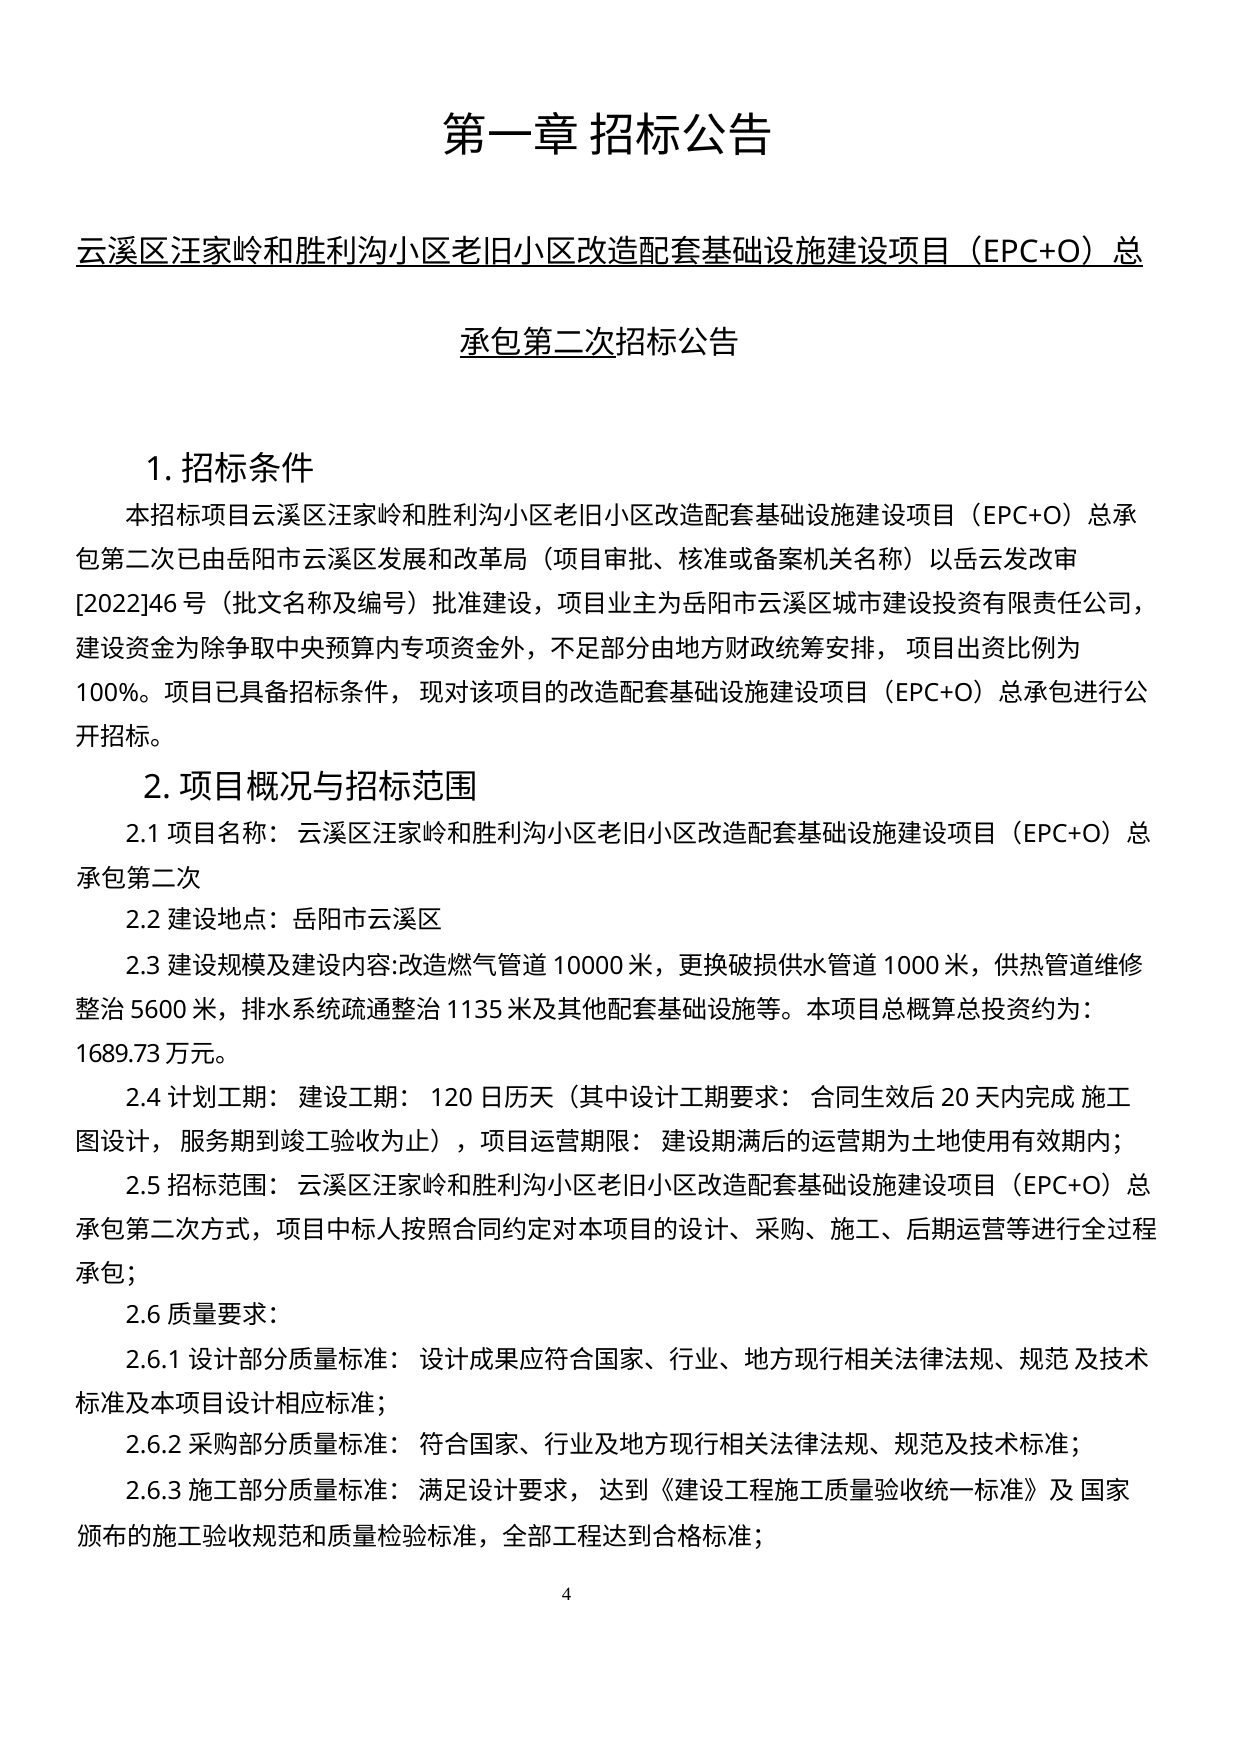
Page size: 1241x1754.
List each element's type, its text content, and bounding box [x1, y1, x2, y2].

text 2.2 建设地点：岳阳市云溪区 [75, 902, 1165, 935]
text 2.4 计划工期： 建设工期： 120 日历天（其中设计工期要求： 合同生效后 20 天内完成 施工图设计， 服务期到竣工验收为止），项目运营期限： 建设期满后的运营期为土地使用有效期内； [75, 1077, 1154, 1157]
text 1. 招标条件 [75, 445, 1165, 489]
text 第一章 招标公告 [75, 103, 1165, 163]
text 2.6 质量要求： [75, 1297, 1165, 1330]
text 云溪区汪家岭和胜利沟小区老旧小区改造配套基础设施建设项目（EPC+O）总承包第二次招标公告 [76, 226, 1154, 362]
text 2.6.1 设计部分质量标准： 设计成果应符合国家、行业、地方现行相关法律法规、规范 及技术标准及本项目设计相应标准； [75, 1340, 1153, 1420]
text 2.1 项目名称： 云溪区汪家岭和胜利沟小区老旧小区改造配套基础设施建设项目（EPC+O）总承包第二次 [76, 814, 1165, 894]
text 2.3 建设规模及建设内容:改造燃气管道10000米，更换破损供水管道1000米，供热管道维修整治5600米，排水系统疏通整治1135米及其他配套基础设施等。本项目总概算总投资约为：1689.73万元。 [75, 946, 1154, 1069]
text 2.5 招标范围： 云溪区汪家岭和胜利沟小区老旧小区改造配套基础设施建设项目（EPC+O）总承包第二次方式，项目中标人按照合同约定对本项目的设计、采购、施工、后期运营等进行全过程承包； [75, 1166, 1165, 1289]
text 本招标项目云溪区汪家岭和胜利沟小区老旧小区改造配套基础设施建设项目（EPC+O）总承包第二次已由岳阳市云溪区发展和改革局（项目审批、核准或备案机关名称）以岳云发改审[2022]46号（批文名称及编号）批准建设，项目业主为岳阳市云溪区城市建设投资有限责任公司，建设资金为除争取中央预算内专项资金外，不足部分由地方财政统筹安排， 项目出资比例为 100%。项目已具备招标条件， 现对该项目的改造配套基础设施建设项目（EPC+O）总承包进行公开招标。 [75, 496, 1154, 753]
text 2. 项目概况与招标范围 [75, 763, 1165, 807]
text 2.6.3 施工部分质量标准： 满足设计要求， 达到《建设工程施工质量验收统一标准》及 国家颁布的施工验收规范和质量检验标准，全部工程达到合格标准； [77, 1470, 1153, 1552]
text 2.6.2 采购部分质量标准： 符合国家、行业及地方现行相关法律法规、规范及技术标准； [75, 1427, 1165, 1460]
